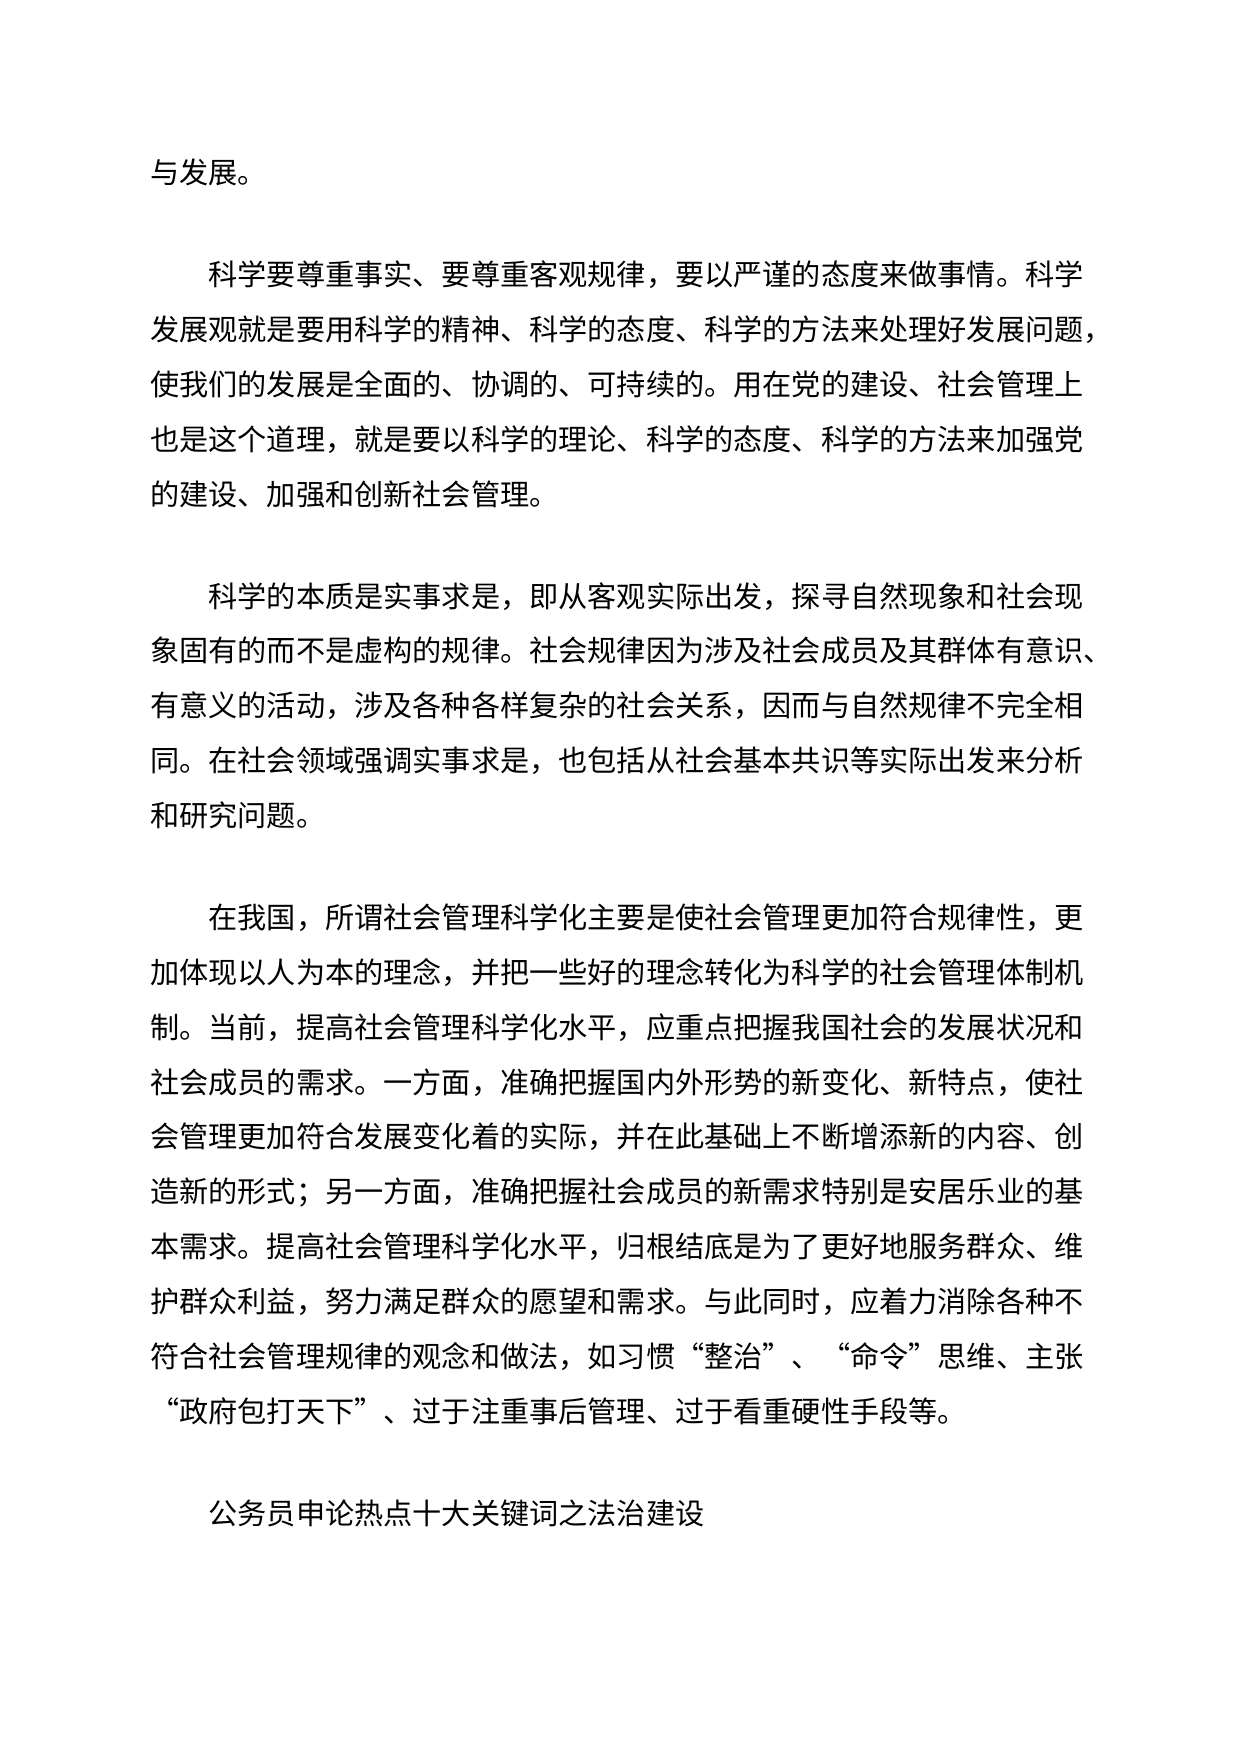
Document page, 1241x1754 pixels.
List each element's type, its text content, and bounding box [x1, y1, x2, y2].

text 科学要尊重事实、要尊重客观规律，要以严谨的态度来做事情。科学发展观就是要用科学的精神、科学的态度、科学的方法来处理好发展问题，使我们的发展是全面的、协调的、可持续的。用在党的建设、社会管理上也是这个道理，就是要以科学的理论、科学的态度、科学的方法来加强党的建设、加强和创新社会管理。 [150, 252, 1090, 514]
text 公务员申论热点十大关键词之法治建设 [150, 1490, 1090, 1533]
text 科学的本质是实事求是，即从客观实际出发，探寻自然现象和社会现象固有的而不是虚构的规律。社会规律因为涉及社会成员及其群体有意识、有意义的活动，涉及各种各样复杂的社会关系，因而与自然规律不完全相同。在社会领域强调实事求是，也包括从社会基本共识等实际出发来分析和研究问题。 [150, 573, 1090, 835]
text 在我国，所谓社会管理科学化主要是使社会管理更加符合规律性，更加体现以人为本的理念，并把一些好的理念转化为科学的社会管理体制机制。当前，提高社会管理科学化水平，应重点把握我国社会的发展状况和社会成员的需求。一方面，准确把握国内外形势的新变化、新特点，使社会管理更加符合发展变化着的实际，并在此基础上不断增添新的内容、创造新的形式；另一方面，准确把握社会成员的新需求特别是安居乐业的基本需求。提高社会管理科学化水平，归根结底是为了更好地服务群众、维护群众利益，努力满足群众的愿望和需求。与此同时，应着力消除各种不符合社会管理规律的观念和做法，如习惯“整治”、“命令”思维、主张“政府包打天下”、过于注重事后管理、过于看重硬性手段等。 [150, 894, 1090, 1431]
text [150, 150, 1090, 192]
